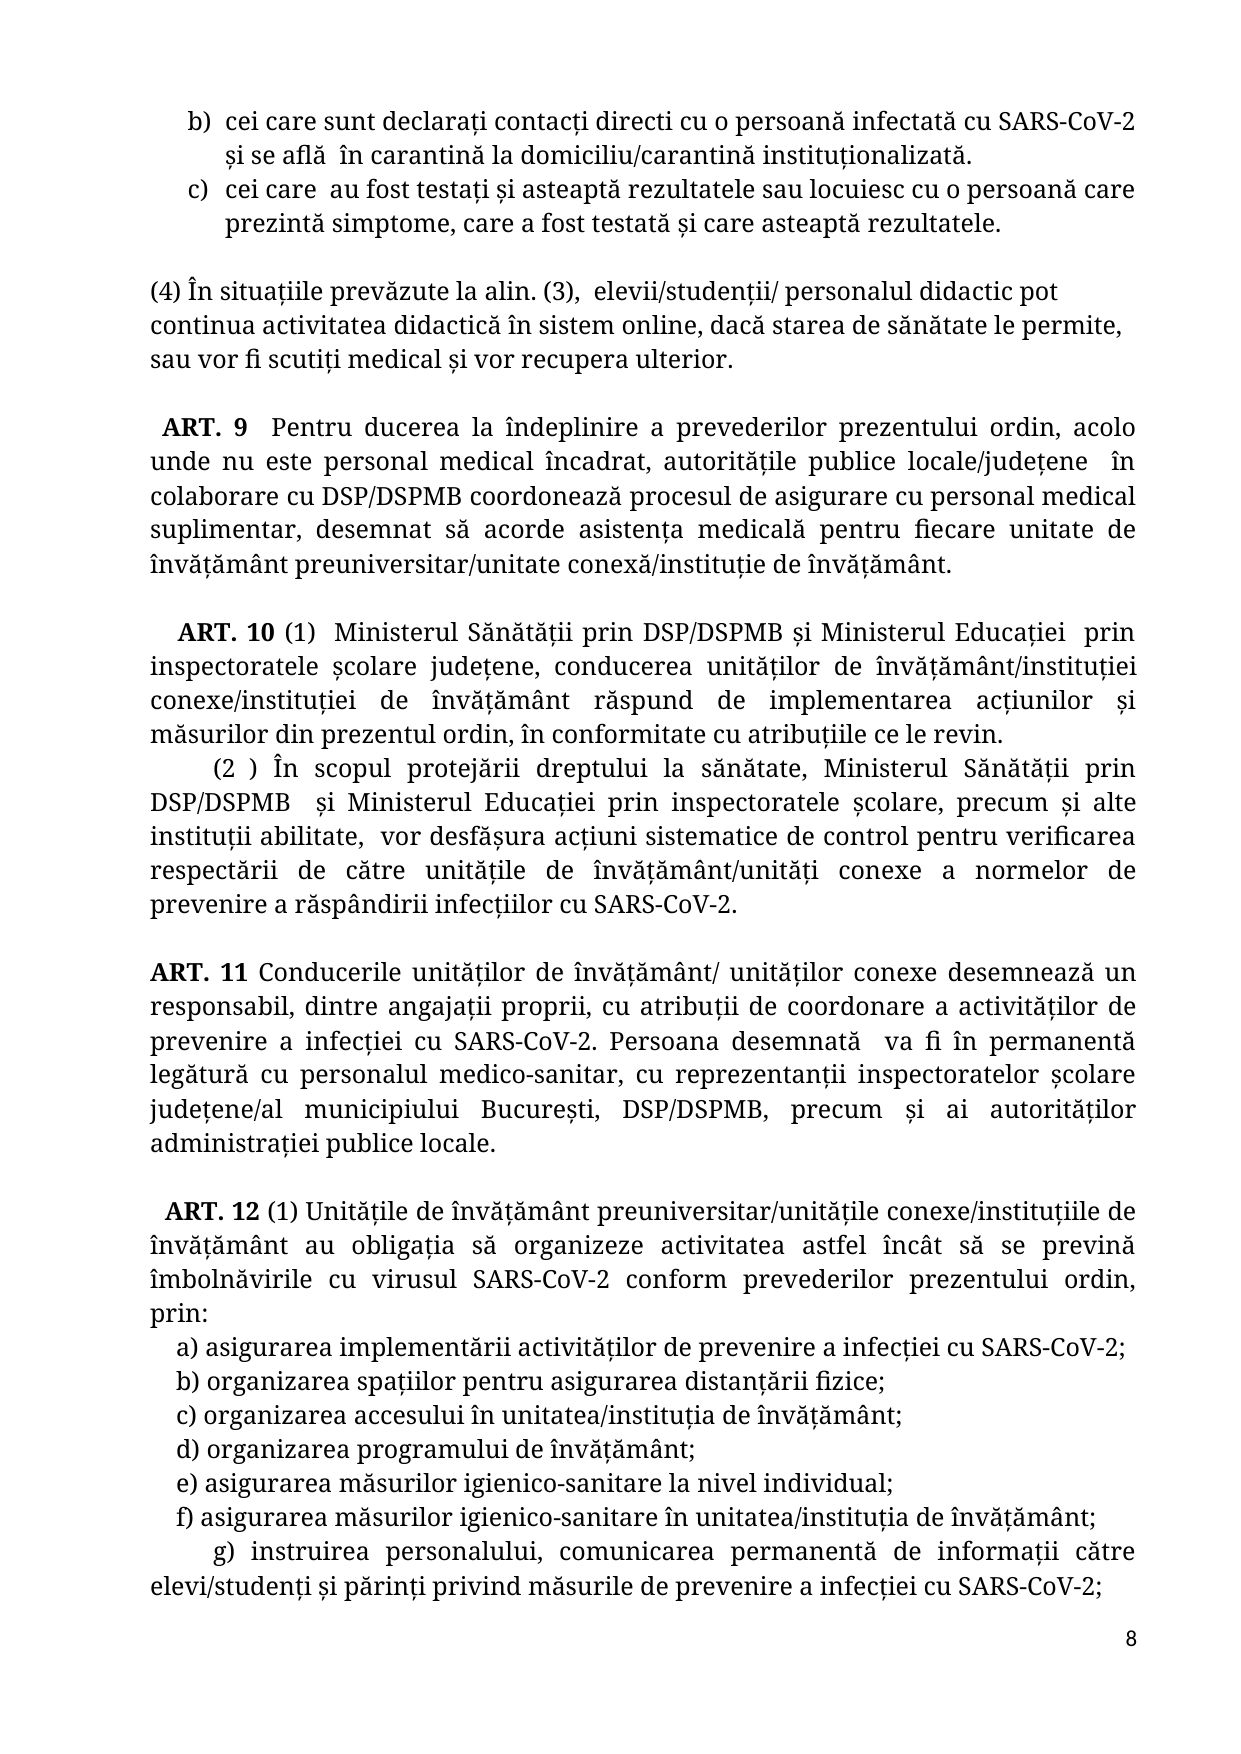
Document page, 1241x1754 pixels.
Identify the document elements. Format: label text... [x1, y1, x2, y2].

text ART. 9 Pentru ducerea la îndeplinire a prevederilor prezentului ordin, acolo unde nu este personal medical încadrat, autorităţile publice locale/judeţene în colaborare cu DSP/DSPMB coordonează procesul de asigurare cu personal medical suplimentar, desemnat să acorde asistenţa medicală pentru fiecare unitate de învățământ preuniversitar/unitate conexă/instituţie de învăţământ. [150, 410, 1137, 580]
text b) organizarea spaţiilor pentru asigurarea distanţării fizice; [150, 1364, 1137, 1398]
text ART. 12 (1) Unităţile de învățământ preuniversitar/unitățile conexe/instituţiile de învăţământ au obligaţia să organizeze activitatea astfel încât să se prevină îmbolnăvirile cu virusul SARS-CoV-2 conform prevederilor prezentului ordin, prin: [150, 1193, 1137, 1330]
list cei care au fost testați și asteaptă rezultatele sau locuiesc cu o persoană care prezintă simptome, care a fost testată și care asteaptă rezultatele. [187, 172, 1137, 240]
text c) organizarea accesului în unitatea/instituţia de învăţământ; [150, 1398, 1137, 1432]
text g) instruirea personalului, comunicarea permanentă de informaţii către elevi/studenţi şi părinţi privind măsurile de prevenire a infecţiei cu SARS-CoV-2; [150, 1534, 1137, 1602]
text ART. 10 (1) Ministerul Sănătăţii prin DSP/DSPMB şi Ministerul Educaţiei prin inspectoratele şcolare judeţene, conducerea unităţilor de învățământ/instituției conexe/instituţiei de învăţământ răspund de implementarea acţiunilor şi măsurilor din prezentul ordin, în conformitate cu atribuţiile ce le revin. [150, 614, 1137, 751]
list cei care sunt declaraţi contacţi directi cu o persoană infectată cu SARS-CoV-2 și se află în carantină la domiciliu/carantină instituţionalizată. [187, 103, 1137, 172]
text (2 ) În scopul protejării dreptului la sănătate, Ministerul Sănătăţii prin DSP/DSPMB și Ministerul Educaţiei prin inspectoratele școlare, precum și alte instituții abilitate, vor desfășura acțiuni sistematice de control pentru verificarea respectării de către unitățile de învățământ/unități conexe a normelor de prevenire a răspândirii infecțiilor cu SARS-CoV-2. [150, 751, 1137, 921]
text e) asigurarea măsurilor igienico-sanitare la nivel individual; [150, 1466, 1137, 1500]
text (4) În situaţiile prevăzute la alin. (3), elevii/studenţii/ personalul didactic pot continua activitatea didactică în sistem online, dacă starea de sănătate le permite, sau vor fi scutiţi medical şi vor recupera ulterior. [150, 274, 1139, 376]
text f) asigurarea măsurilor igienico-sanitare în unitatea/instituţia de învăţământ; [150, 1500, 1137, 1534]
text a) asigurarea implementării activităţilor de prevenire a infecţiei cu SARS-CoV-2; [150, 1330, 1137, 1364]
text d) organizarea programului de învăţământ; [150, 1432, 1137, 1466]
text ART. 11 Conducerile unităţilor de învăţământ/ unităților conexe desemnează un responsabil, dintre angajaţii proprii, cu atribuții de coordonare a activităților de prevenire a infecţiei cu SARS-CoV-2. Persoana desemnată va fi în permanentă legătură cu personalul medico-sanitar, cu reprezentanţii inspectoratelor şcolare judeţene/al municipiului Bucureşti, DSP/DSPMB, precum și ai autorităţilor administraţiei publice locale. [150, 955, 1137, 1159]
